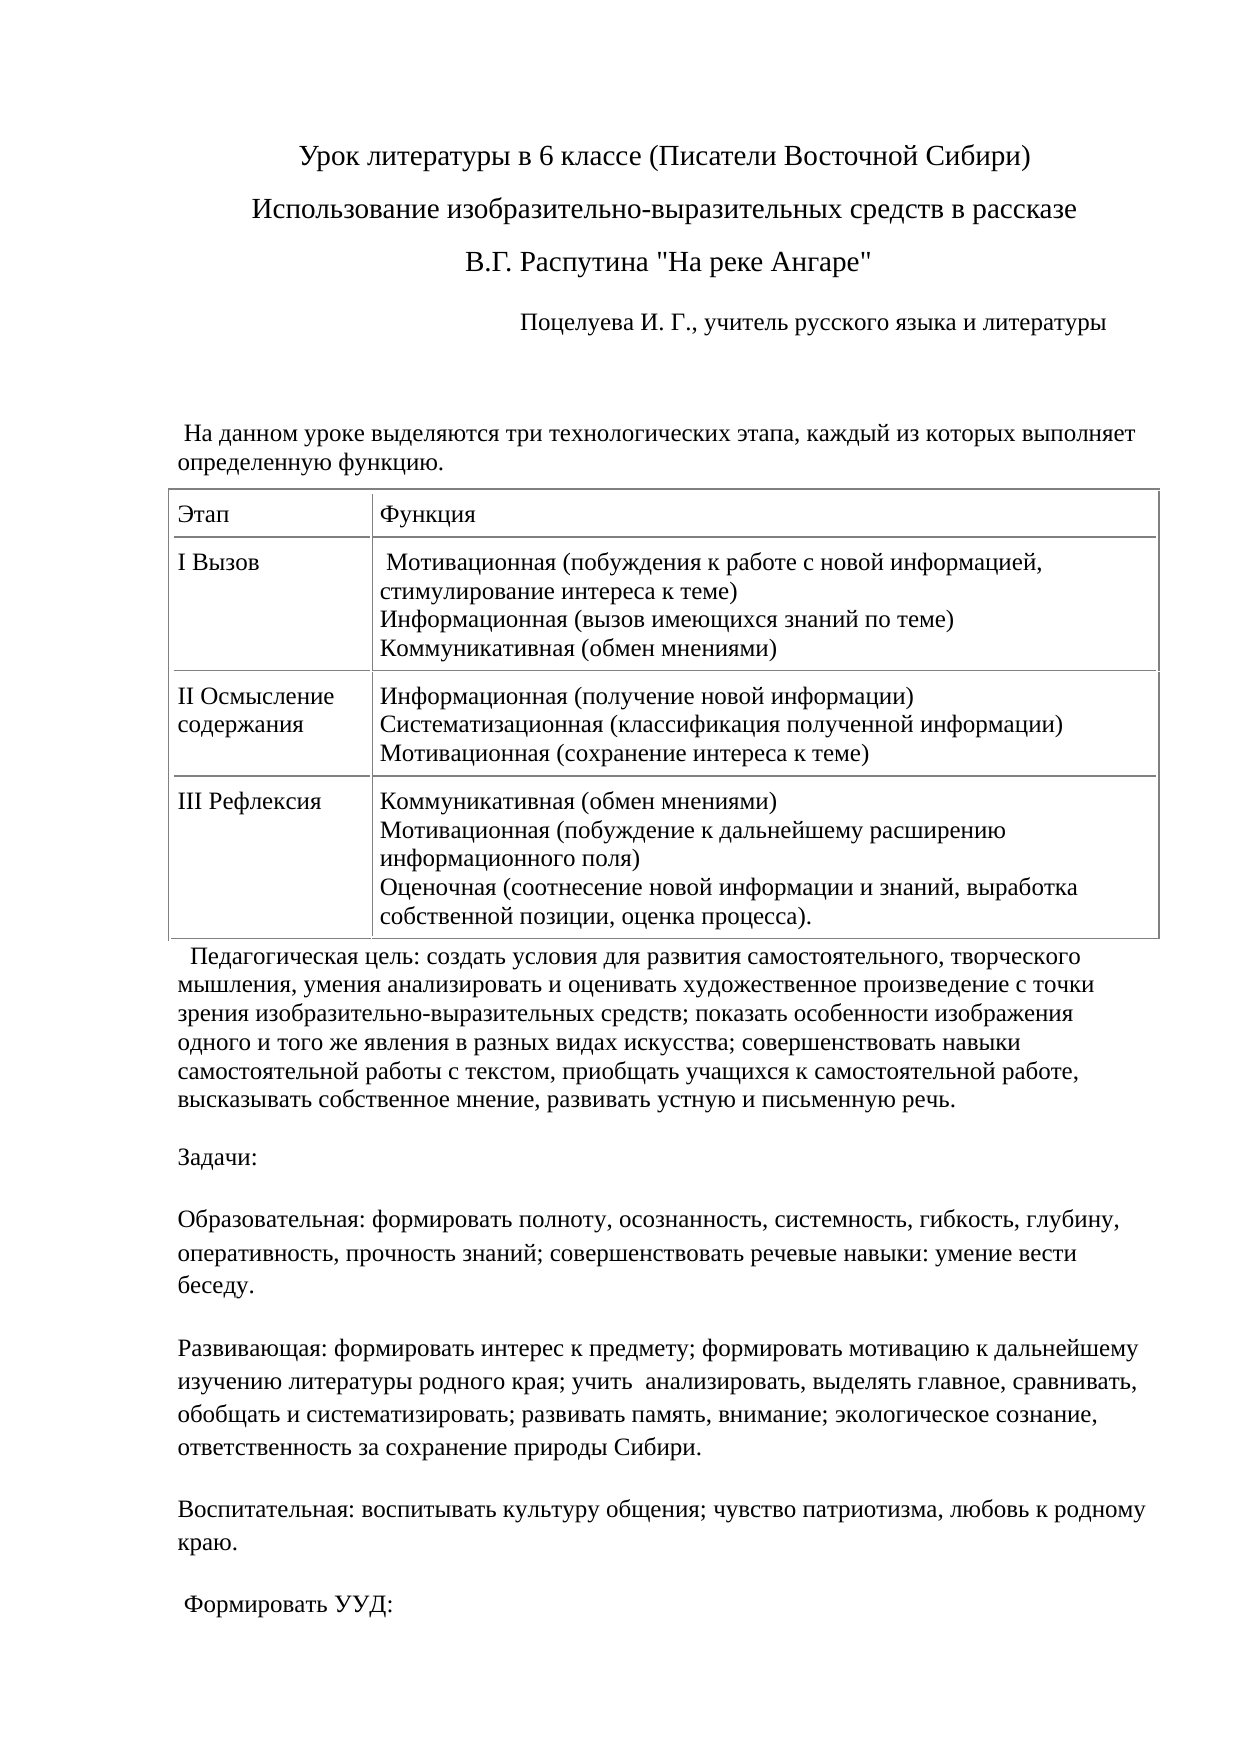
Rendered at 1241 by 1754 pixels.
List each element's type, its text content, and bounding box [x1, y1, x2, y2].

table_cell II Осмысление содержания [169, 670, 372, 775]
text В.Г. Распутина "На реке Ангаре" [177, 237, 1152, 277]
text Использование изобразительно-выразительных средств в рассказе [177, 184, 1152, 224]
text Задачи: [177, 1142, 1152, 1171]
table_header Этап [171, 492, 372, 536]
text Педагогическая цель: создать условия для развития самостоятельного, творческого мышления, умения анализировать и оценивать художественное произведение с точки зрения изобразительно-выразительных средств; показать особенности изображения одного и того же явления в разных видах искусства; совершенствовать навыки самостоятельной работы с текстом, приобщать учащихся к самостоятельной работе, высказывать собственное мнение, развивать устную и письменную речь. [177, 941, 1152, 1113]
table_cell Коммуникативная (обмен мнениями) Мотивационная (побуждение к дальнейшему расширению информационного поля) Оценочная (соотнесение новой информации и знаний, выработка собственной позиции, оценка процесса). [372, 775, 1158, 937]
table_header Функция [372, 492, 1158, 536]
text Поцелуева И. Г., учитель русского языка и литературы [215, 307, 1152, 335]
text Формировать УУД: [177, 1589, 1152, 1618]
text На данном уроке выделяются три технологических этапа, каждый из которых выполняет определенную функцию. [177, 418, 1152, 476]
table_cell Информационная (получение новой информации) Систематизационная (классификация полученной информации) Мотивационная (сохранение интереса к теме) [372, 670, 1159, 775]
text Развивающая: формировать интерес к предмету; формировать мотивацию к дальнейшему изучению литературы родного края; учить анализировать, выделять главное, сравнивать, обобщать и систематизировать; развивать память, внимание; экологическое сознание, ответственность за сохранение природы Сибири. [177, 1333, 1152, 1461]
text Урок литературы в 6 классе (Писатели Восточной Сибири) [177, 131, 1152, 171]
text Образовательная: формировать полноту, осознанность, системность, гибкость, глубину, оперативность, прочность знаний; совершенствовать речевые навыки: умение вести беседу. [177, 1204, 1152, 1299]
table_cell III Рефлексия [171, 775, 372, 937]
table_cell I Вызов [171, 536, 370, 670]
text Воспитательная: воспитывать культуру общения; чувство патриотизма, любовь к родному краю. [177, 1494, 1152, 1556]
table_cell Мотивационная (побуждения к работе с новой информацией, стимулирование интереса к теме) Информационная (вызов имеющихся знаний по теме) Коммуникативная (обмен мнениями) [373, 536, 1158, 670]
